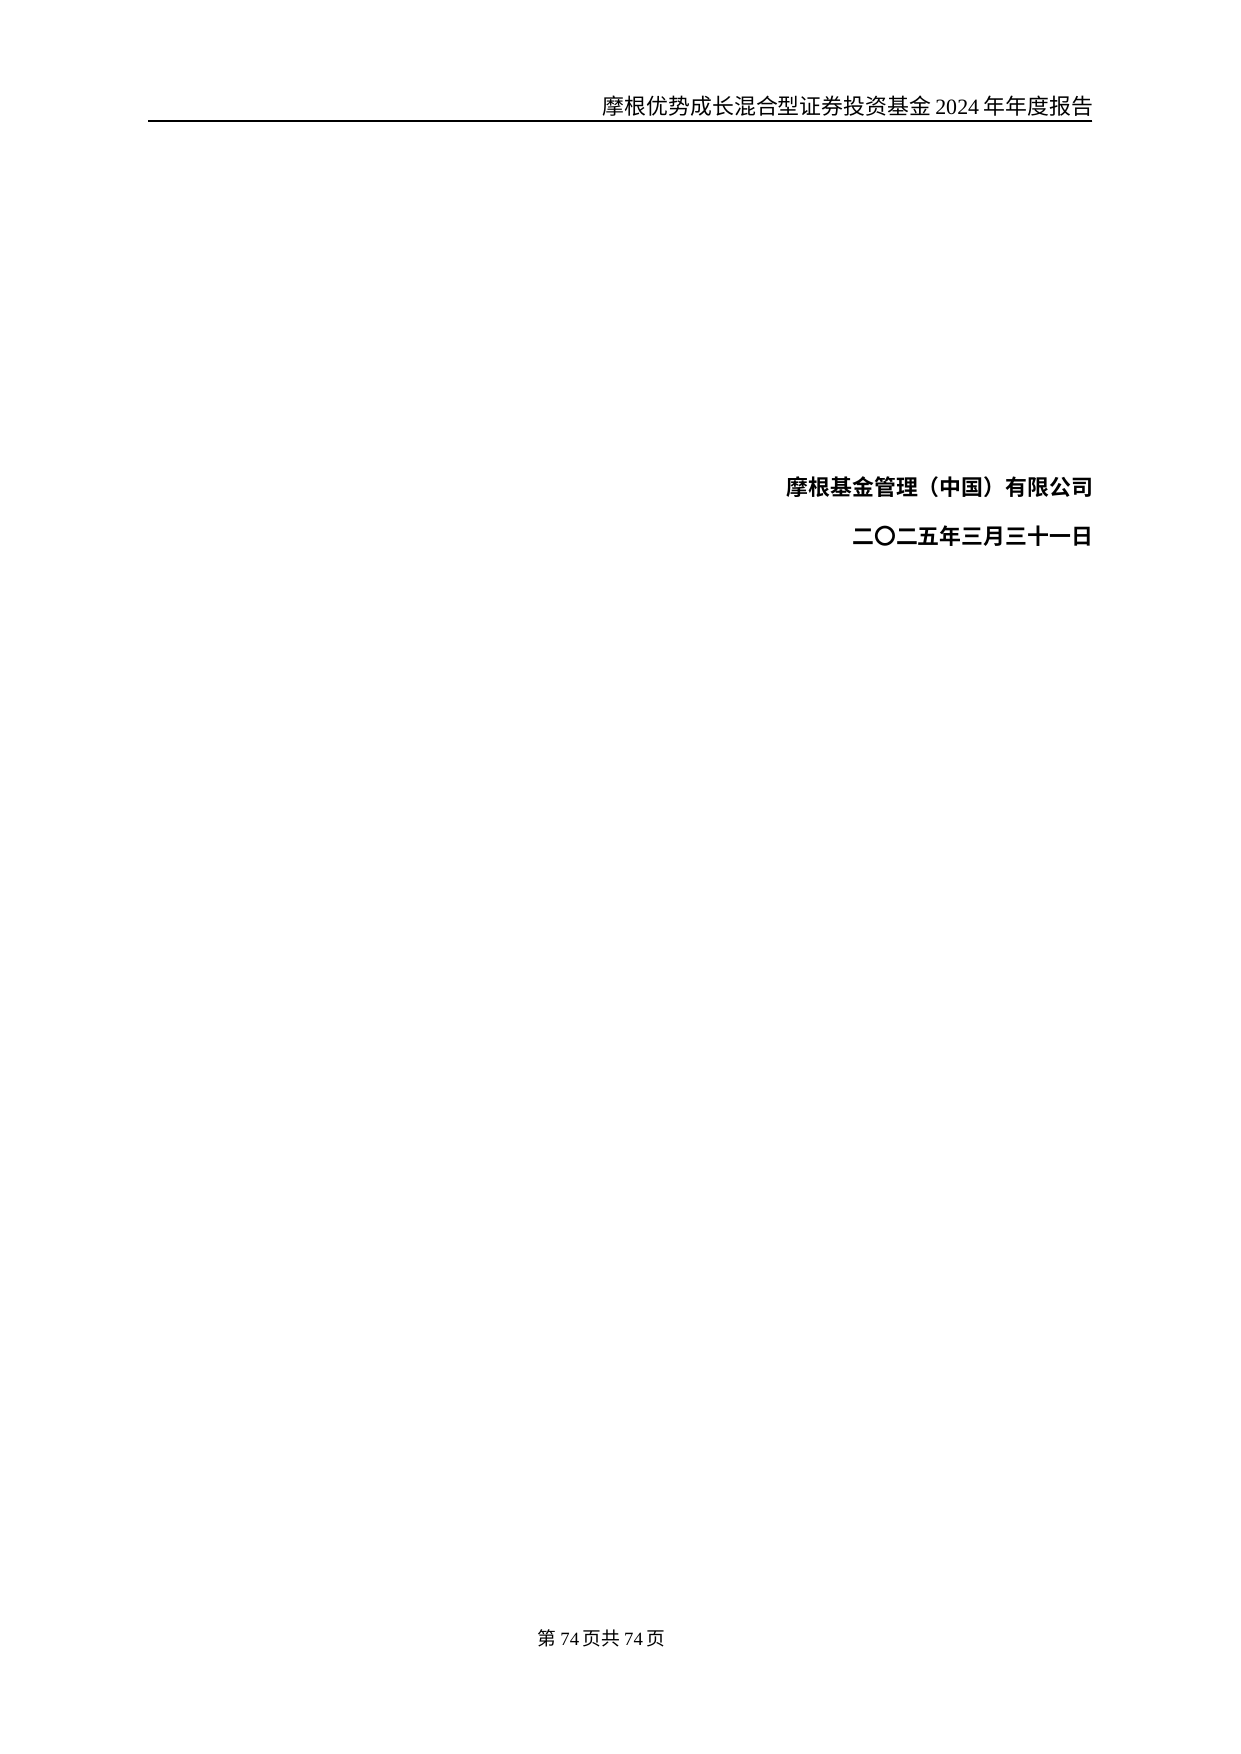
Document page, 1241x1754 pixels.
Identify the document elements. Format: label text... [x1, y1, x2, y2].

text 二〇二五年三月三十一日 [148, 518, 1092, 551]
text 摩根基金管理（中国）有限公司 [235, 470, 1092, 502]
